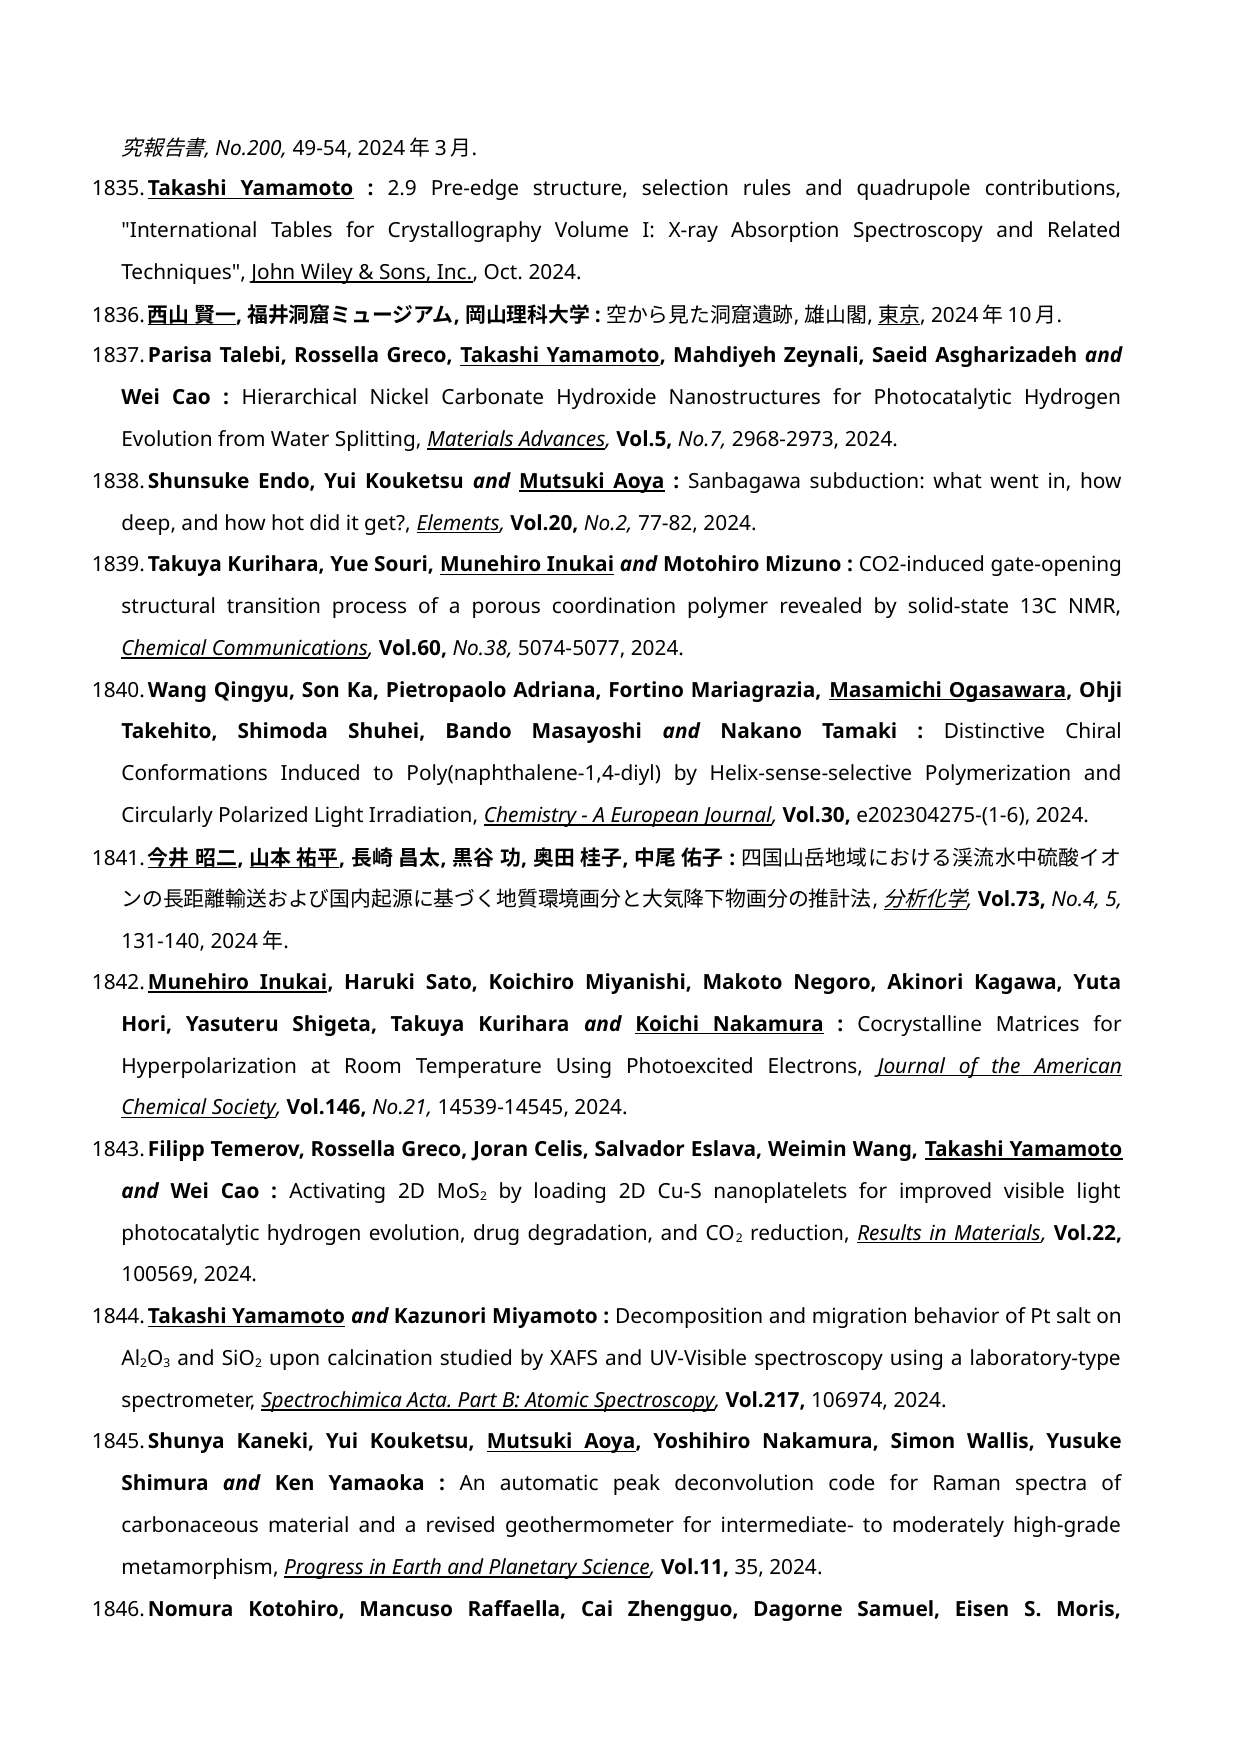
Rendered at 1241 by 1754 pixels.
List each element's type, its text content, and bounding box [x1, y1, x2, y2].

list Filipp Temerov, Rossella Greco, Joran Celis, Salvador Eslava, Weimin Wang, Takashi Yamamoto and Wei Cao : Activating 2D MoS2 by loading 2D Cu-S nanoplatelets for improved visible light photocatalytic hydrogen evolution, drug degradation, and CO2 reduction, Results in Materials, Vol.22, 100569, 2024. [92, 1128, 1122, 1295]
list Takuya Kurihara, Yue Souri, Munehiro Inukai and Motohiro Mizuno : CO2-induced gate-opening structural transition process of a porous coordination polymer revealed by solid-state 13C NMR, Chemical Communications, Vol.60, No.38, 5074-5077, 2024. [92, 543, 1122, 668]
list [92, 125, 1122, 167]
list Takashi Yamamoto : 2.9 Pre-edge structure, selection rules and quadrupole contributions, "International Tables for Crystallography Volume I: X-ray Absorption Spectroscopy and Related Techniques", John Wiley & Sons, Inc., Oct. 2024. [92, 167, 1122, 292]
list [92, 1587, 1122, 1629]
list Munehiro Inukai, Haruki Sato, Koichiro Miyanishi, Makoto Negoro, Akinori Kagawa, Yuta Hori, Yasuteru Shigeta, Takuya Kurihara and Koichi Nakamura : Cocrystalline Matrices for Hyperpolarization at Room Temperature Using Photoexcited Electrons, Journal of the American Chemical Society, Vol.146, No.21, 14539-14545, 2024. [92, 961, 1122, 1128]
list Wang Qingyu, Son Ka, Pietropaolo Adriana, Fortino Mariagrazia, Masamichi Ogasawara, Ohji Takehito, Shimoda Shuhei, Bando Masayoshi and Nakano Tamaki : Distinctive Chiral Conformations Induced to Poly(naphthalene-1,4-diyl) by Helix-sense-selective Polymerization and Circularly Polarized Light Irradiation, Chemistry - A European Journal, Vol.30, e202304275-(1-6), 2024. [92, 668, 1122, 835]
list Parisa Talebi, Rossella Greco, Takashi Yamamoto, Mahdiyeh Zeynali, Saeid Asgharizadeh and Wei Cao : Hierarchical Nickel Carbonate Hydroxide Nanostructures for Photocatalytic Hydrogen Evolution from Water Splitting, Materials Advances, Vol.5, No.7, 2968-2973, 2024. [92, 334, 1122, 459]
list 西山 賢一, 福井洞窟ミュージアム, 岡山理科大学 : 空から見た洞窟遺跡, 雄山閣, 東京, 2024年10月. [92, 292, 1122, 334]
list Takashi Yamamoto and Kazunori Miyamoto : Decomposition and migration behavior of Pt salt on Al2O3 and SiO2 upon calcination studied by XAFS and UV-Visible spectroscopy using a laboratory-type spectrometer, Spectrochimica Acta. Part B: Atomic Spectroscopy, Vol.217, 106974, 2024. [92, 1295, 1122, 1420]
list Shunsuke Endo, Yui Kouketsu and Mutsuki Aoya : Sanbagawa subduction: what went in, how deep, and how hot did it get?, Elements, Vol.20, No.2, 77-82, 2024. [92, 459, 1122, 543]
list Shunya Kaneki, Yui Kouketsu, Mutsuki Aoya, Yoshihiro Nakamura, Simon Wallis, Yusuke Shimura and Ken Yamaoka : An automatic peak deconvolution code for Raman spectra of carbonaceous material and a revised geothermometer for intermediate- to moderately high-grade metamorphism, Progress in Earth and Planetary Science, Vol.11, 35, 2024. [92, 1420, 1122, 1587]
list 今井 昭二, 山本 祐平, 長崎 昌太, 黒谷 功, 奥田 桂子, 中尾 佑子 : 四国山岳地域における渓流水中硫酸イオンの長距離輸送および国内起源に基づく地質環境画分と大気降下物画分の推計法, 分析化学, Vol.73, No.4, 5, 131-140, 2024年. [92, 835, 1122, 961]
